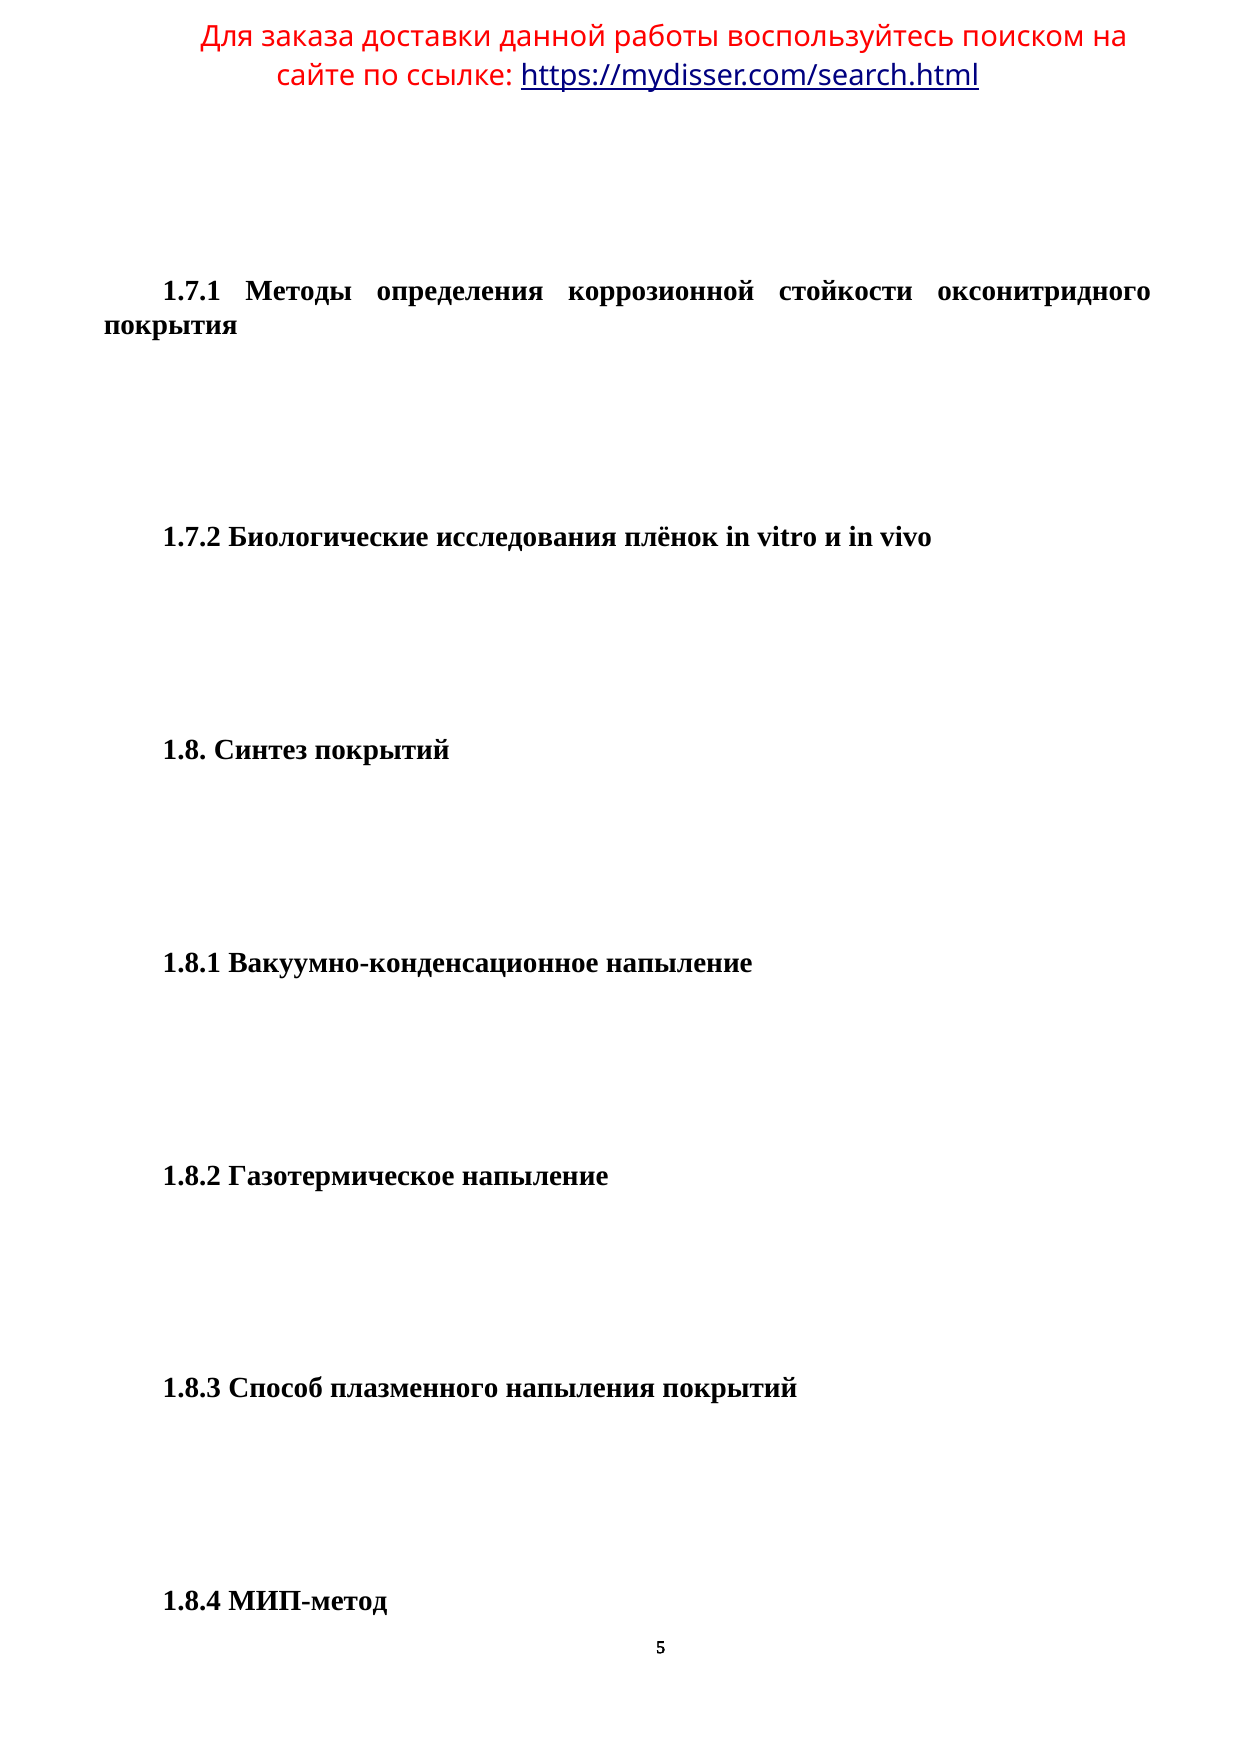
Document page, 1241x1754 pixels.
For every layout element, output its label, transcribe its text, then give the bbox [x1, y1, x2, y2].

text 1.8.4 МИП-метод [103, 1583, 1152, 1617]
text 1.8. Синтез покрытий [103, 732, 1152, 766]
text 1.8.1 Вакуумно-конденсационное напыление [103, 945, 1152, 978]
text 1.8.3 Способ плазменного напыления покрытий [103, 1370, 1152, 1404]
text 1.7.2 Биологические исследования плёнок in vitro и in vivo [103, 519, 1152, 553]
text 1.7.1 Методы определения коррозионной стойкости оксонитридного покрытия [103, 273, 1152, 340]
text 1.8.2 Газотермическое напыление [103, 1158, 1152, 1191]
